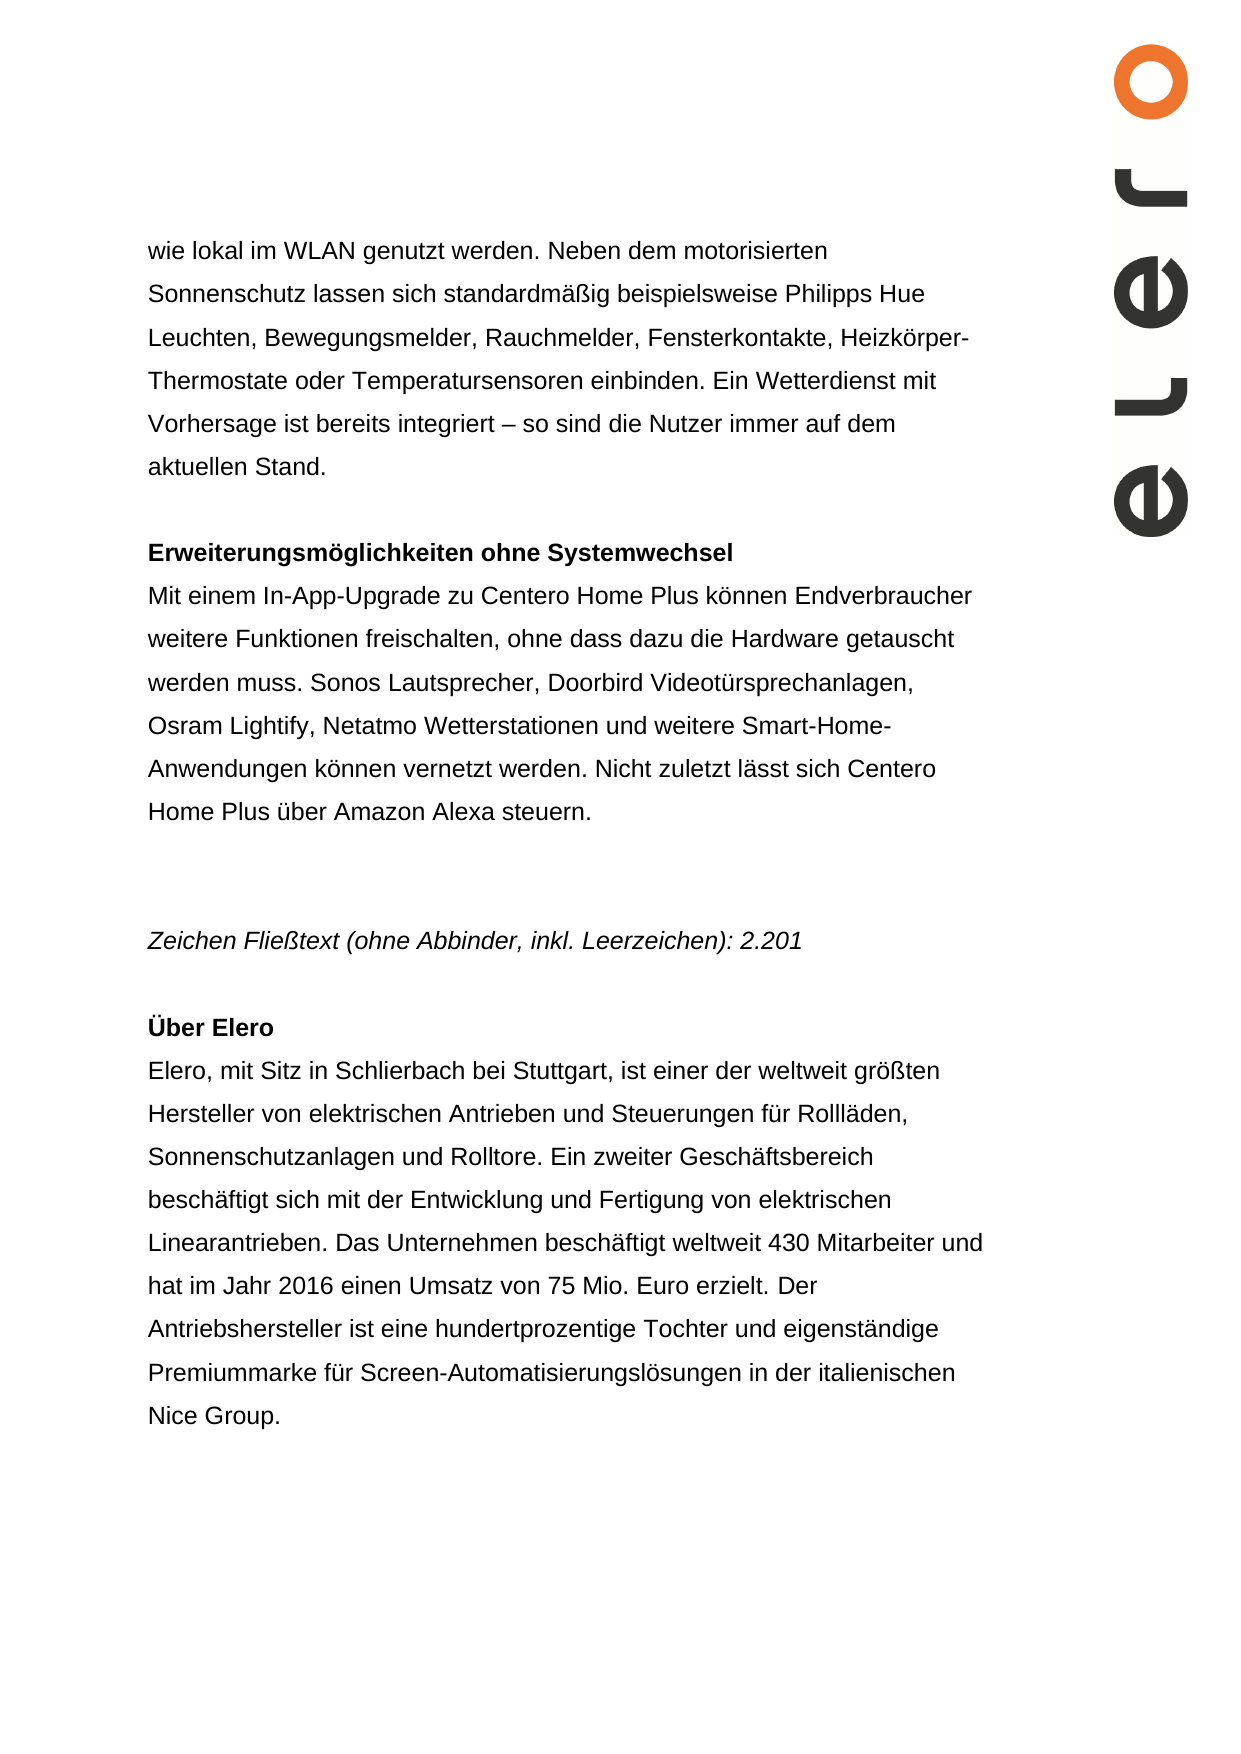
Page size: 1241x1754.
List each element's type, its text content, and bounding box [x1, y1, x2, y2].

text Zeichen Fließtext (ohne Abbinder, inkl. Leerzeichen): 2.201 [148, 926, 990, 955]
text Über Elero [148, 1012, 990, 1041]
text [148, 236, 990, 481]
picture [1114, 44, 1188, 537]
text Erweiterungsmöglichkeiten ohne Systemwechsel [148, 538, 990, 567]
text Elero, mit Sitz in Schlierbach bei Stuttgart, ist einer der weltweit größten Hersteller von elektrischen Antrieben und Steuerungen für Rollläden, Sonnenschutzanlagen und Rolltore. Ein zweiter Geschäftsbereich beschäftigt sich mit der Entwicklung und Fertigung von elektrischen Linearantrieben. Das Unternehmen beschäftigt weltweit 430 Mitarbeiter und hat im Jahr 2016 einen Umsatz von 75 Mio. Euro erzielt. Der Antriebshersteller ist eine hundertprozentige Tochter und eigenständige Premiummarke für Screen-Automatisierungslösungen in der italienischen Nice Group. [148, 1056, 990, 1429]
text Mit einem In-App-Upgrade zu Centero Home Plus können Endverbraucher weitere Funktionen freischalten, ohne dass dazu die Hardware getauscht werden muss. Sonos Lautsprecher, Doorbird Videotürsprechanlagen, Osram Lightify, Netatmo Wetterstationen und weitere Smart-Home-Anwendungen können vernetzt werden. Nicht zuletzt lässt sich Centero Home Plus über Amazon Alexa steuern. [148, 581, 990, 826]
